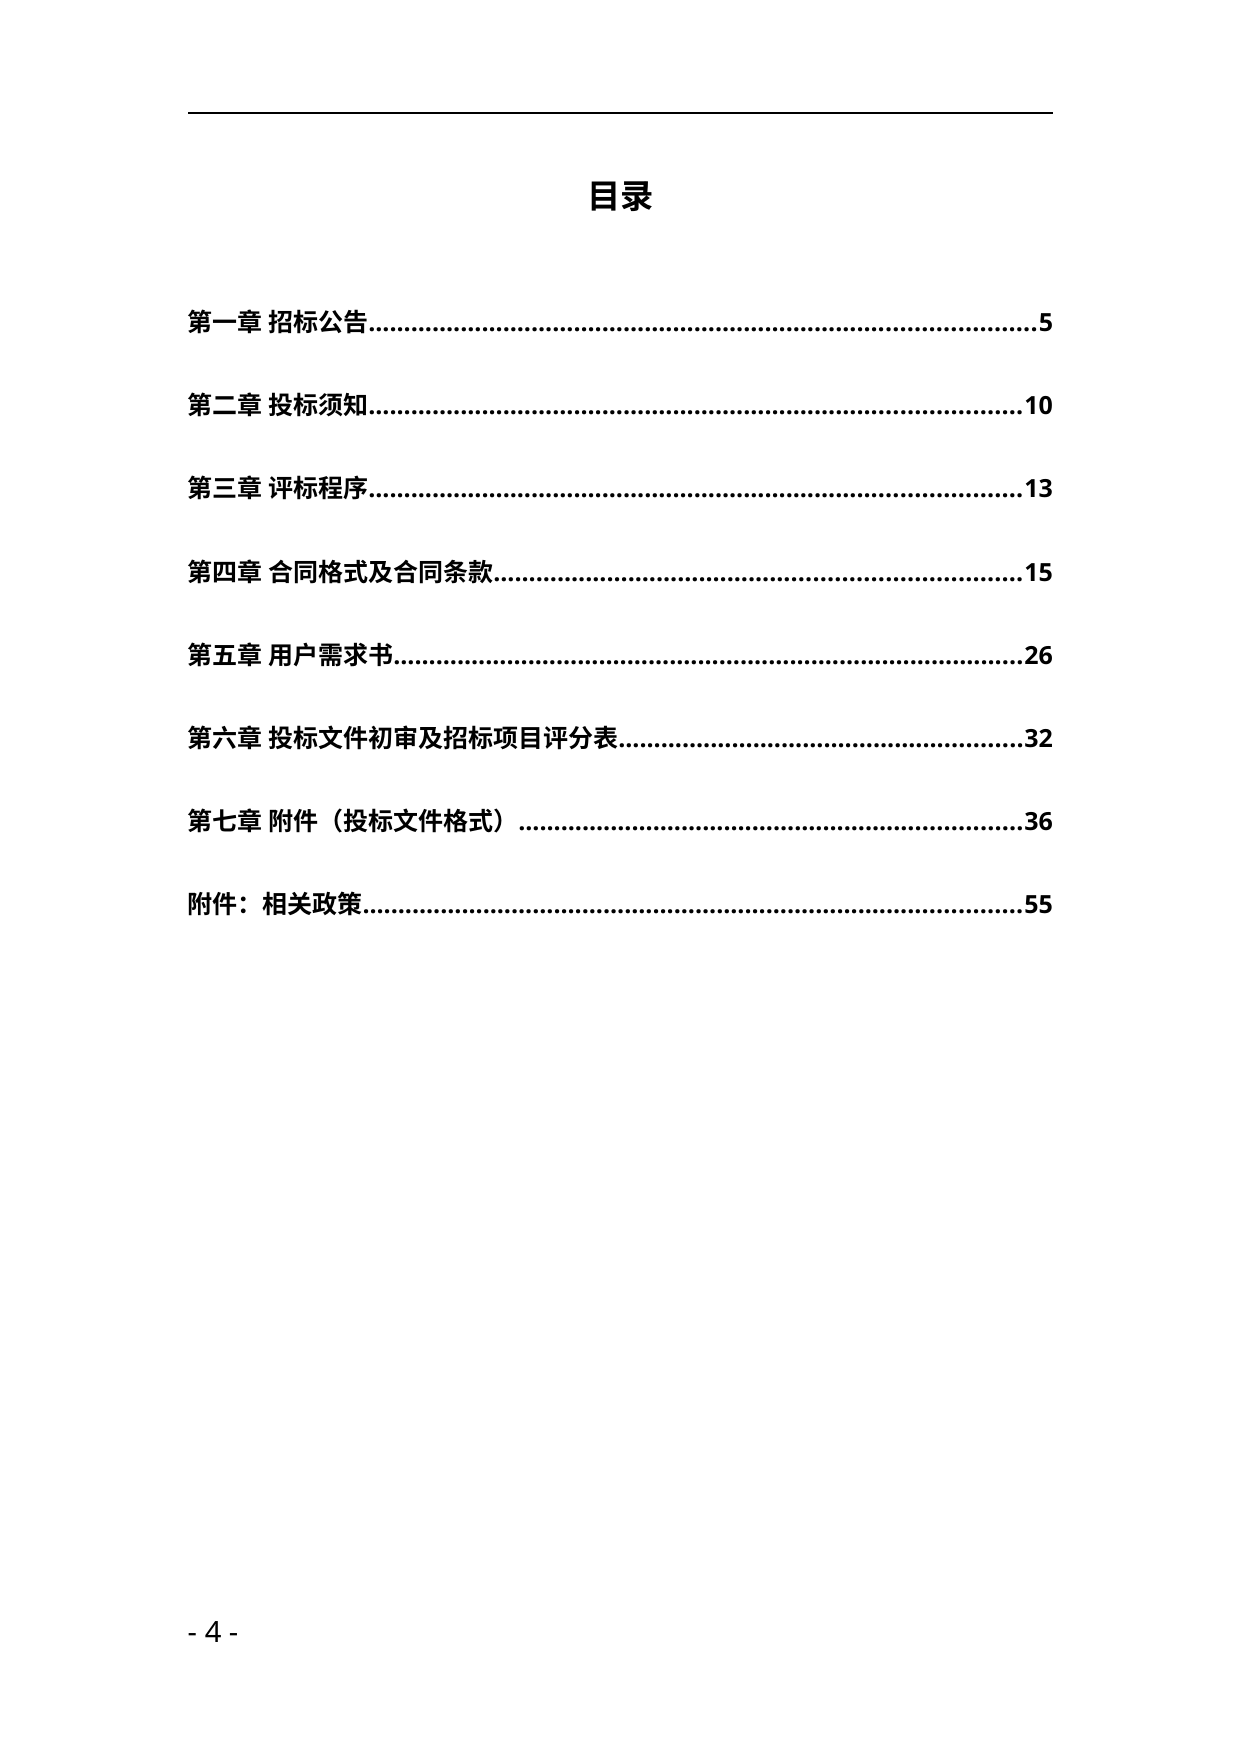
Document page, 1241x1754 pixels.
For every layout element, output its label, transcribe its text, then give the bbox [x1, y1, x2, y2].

text 第七章 附件（投标文件格式） 36 [187, 787, 1053, 852]
text 第三章 评标程序 13 [187, 454, 1053, 519]
text 第一章 招标公告 5 [187, 288, 1053, 353]
text 第四章 合同格式及合同条款 15 [187, 538, 1053, 603]
text 第二章 投标须知 10 [187, 371, 1053, 436]
text 第五章 用户需求书 26 [187, 621, 1053, 686]
text 目录 [187, 162, 1053, 227]
text 附件：相关政策 55 [187, 870, 1053, 935]
text 第六章 投标文件初审及招标项目评分表 32 [187, 704, 1053, 769]
